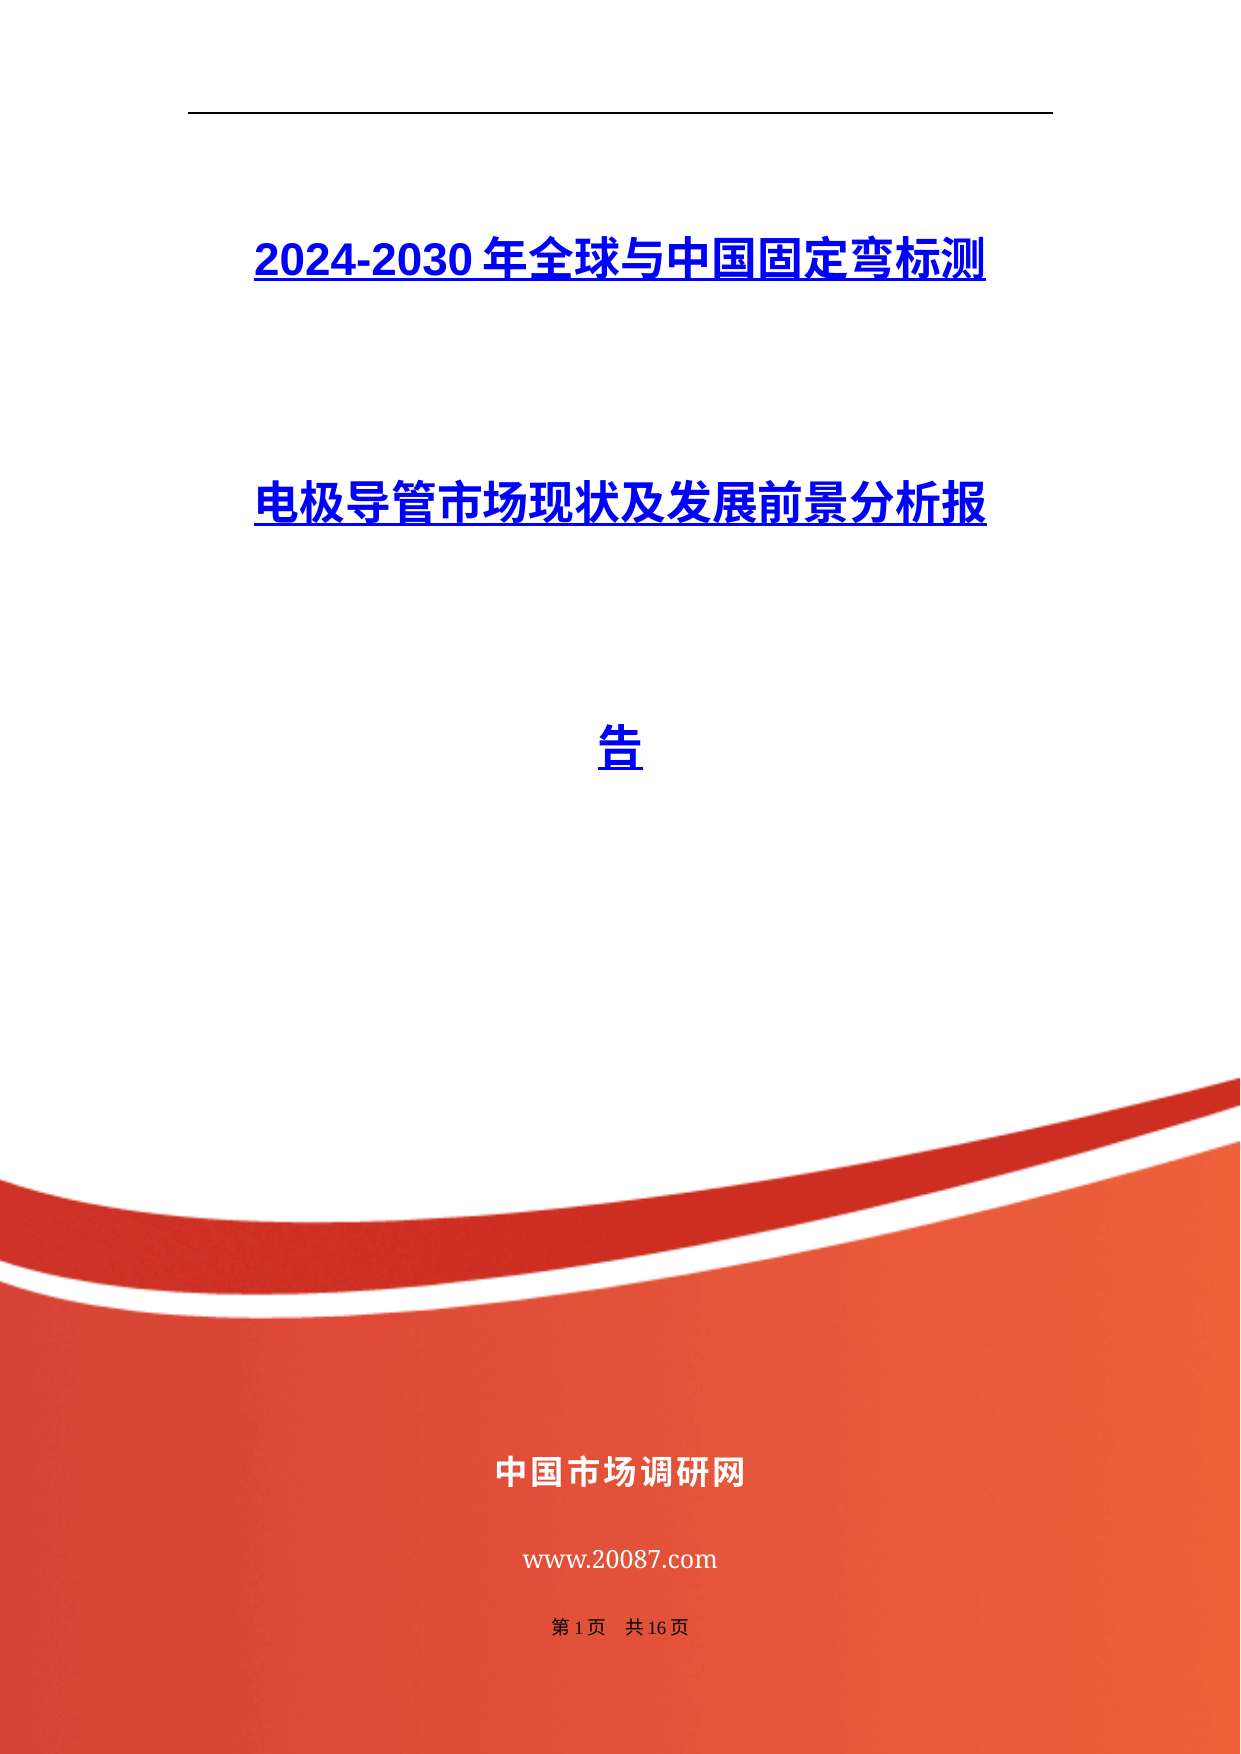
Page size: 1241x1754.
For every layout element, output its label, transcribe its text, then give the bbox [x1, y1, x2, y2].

subtitle 中国市场调研网 [187, 1437, 1053, 1502]
picture [0, 1006, 1241, 1754]
text www.20087.com [187, 1526, 1053, 1591]
table_header 2024-2030年全球与中国固定弯标测电极导管市场现状及发展前景分析报告 [188, 207, 1053, 871]
